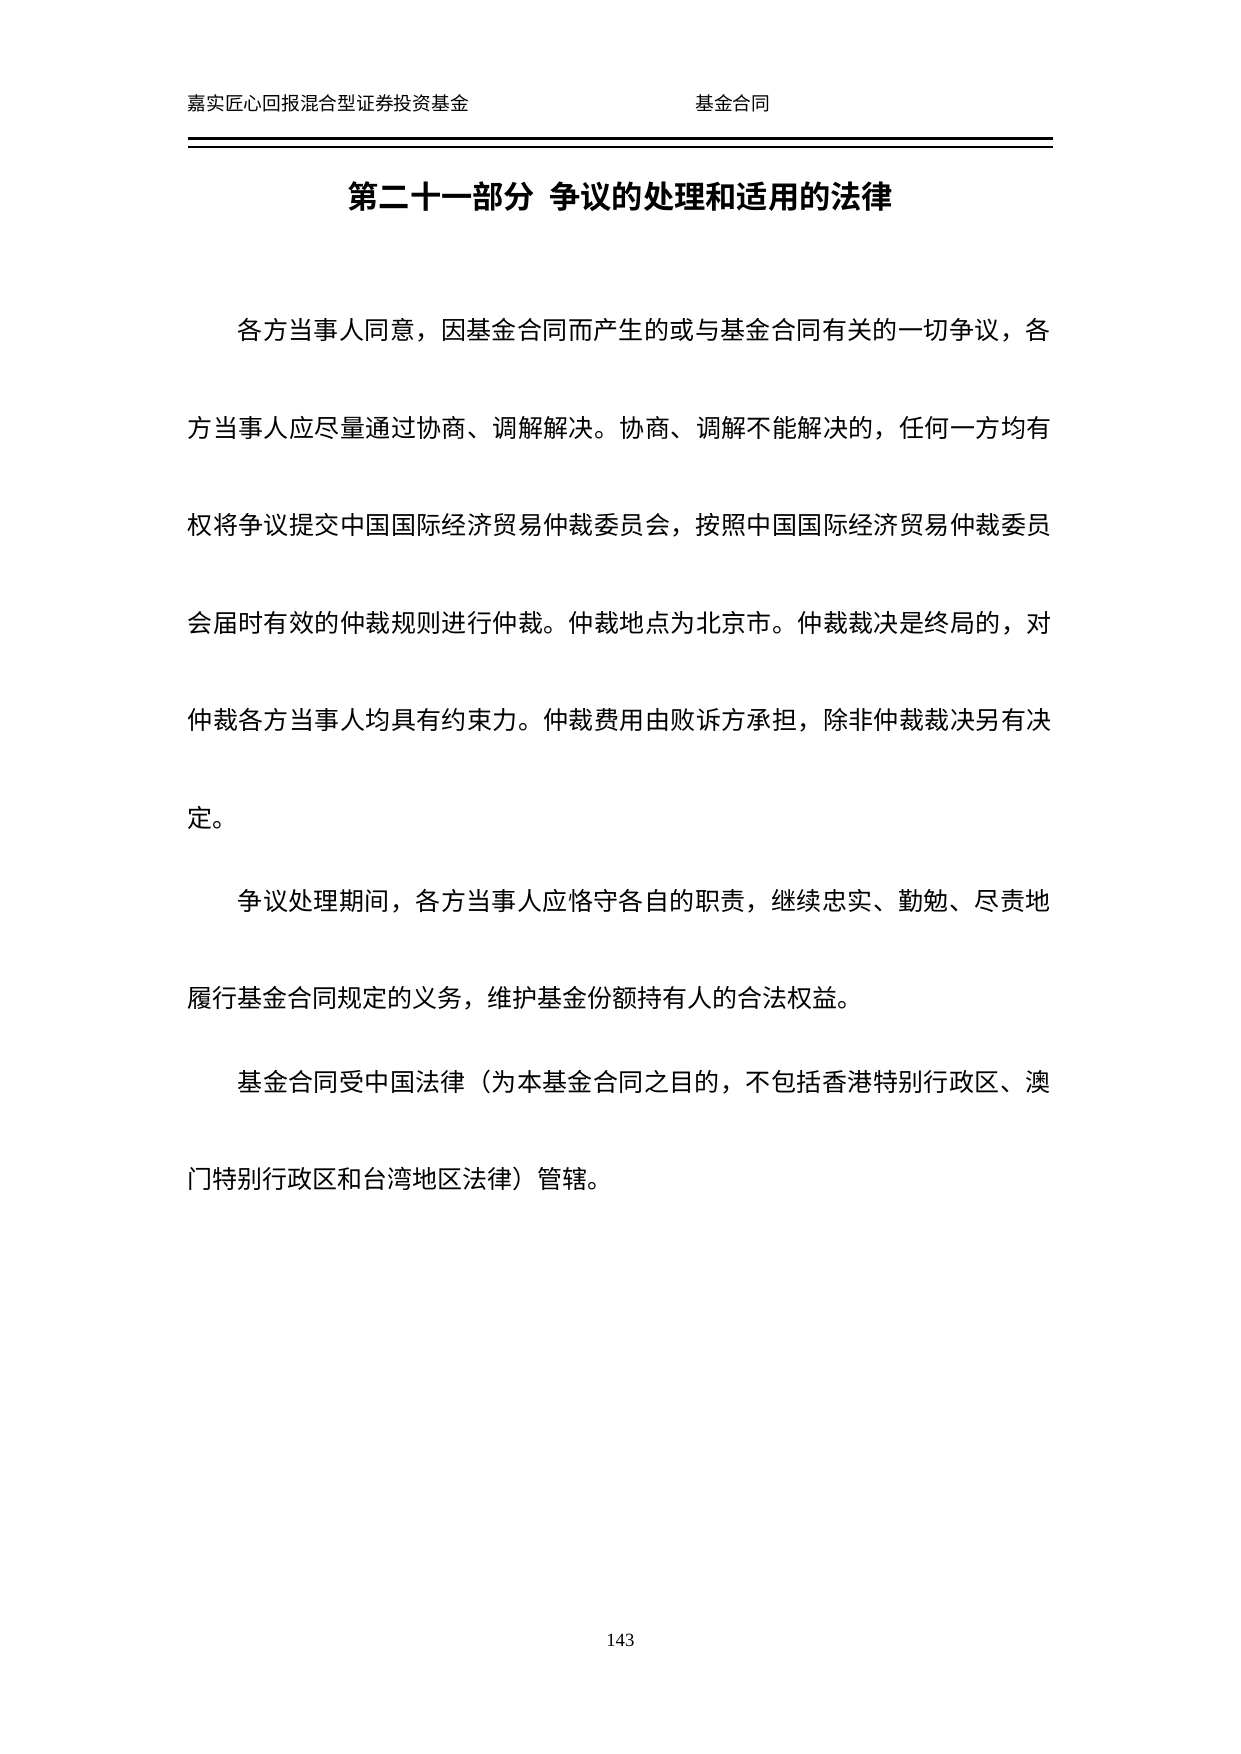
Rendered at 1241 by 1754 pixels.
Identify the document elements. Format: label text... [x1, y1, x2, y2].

text 争议处理期间，各方当事人应恪守各自的职责，继续忠实、勤勉、尽责地履行基金合同规定的义务，维护基金份额持有人的合法权益。 [187, 867, 1053, 1029]
text 基金合同受中国法律（为本基金合同之目的，不包括香港特别行政区、澳门特别行政区和台湾地区法律）管辖。 [187, 1048, 1053, 1210]
text 各方当事人同意，因基金合同而产生的或与基金合同有关的一切争议，各方当事人应尽量通过协商、调解解决。协商、调解不能解决的，任何一方均有权将争议提交中国国际经济贸易仲裁委员会，按照中国国际经济贸易仲裁委员会届时有效的仲裁规则进行仲裁。仲裁地点为北京市。仲裁裁决是终局的，对仲裁各方当事人均具有约束力。仲裁费用由败诉方承担，除非仲裁裁决另有决定。 [187, 296, 1053, 849]
subtitle 第二十一部分 争议的处理和适用的法律 [187, 162, 1053, 227]
